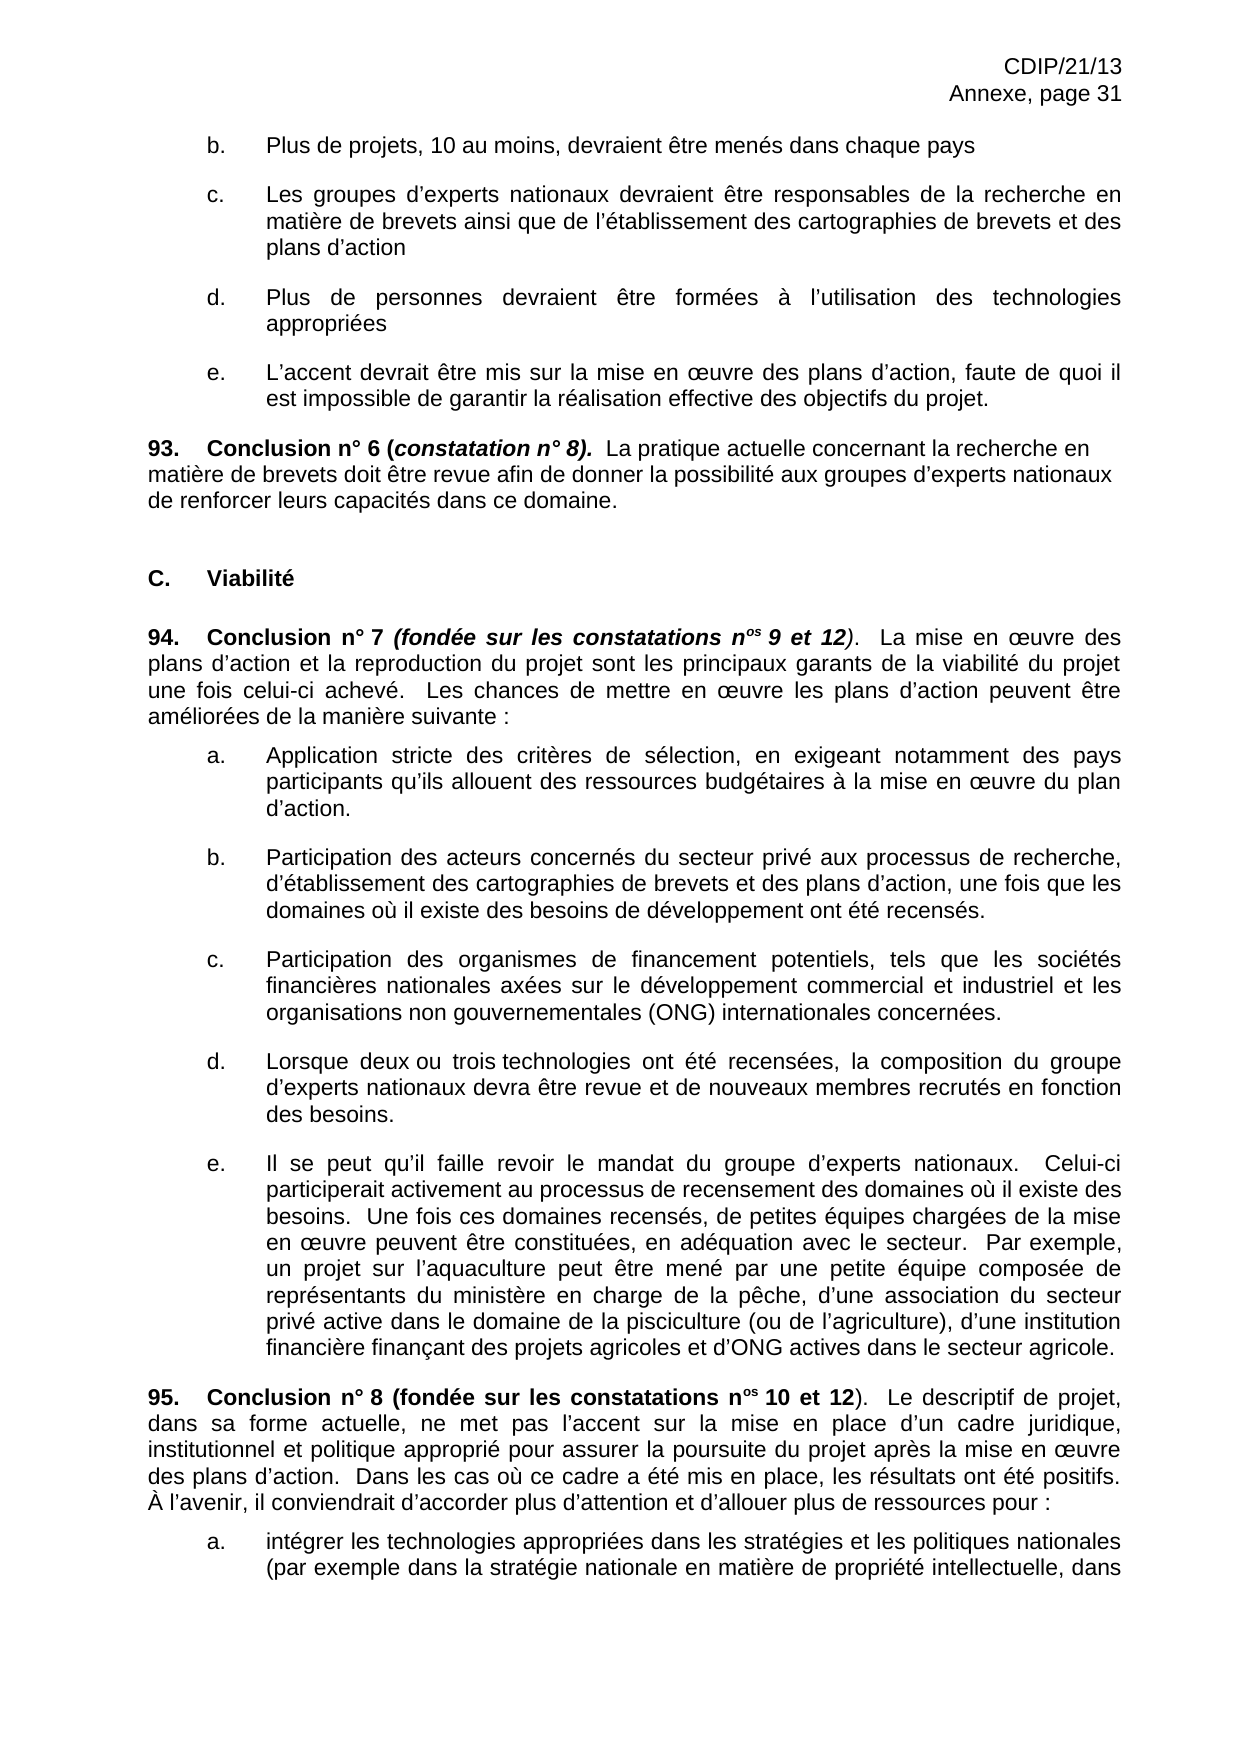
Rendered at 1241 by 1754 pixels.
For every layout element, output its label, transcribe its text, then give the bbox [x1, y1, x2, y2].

list Il se peut qu’il faille revoir le mandat du groupe d’experts nationaux. Celui-ci participerait activement au processus de recensement des domaines où il existe des besoins. Une fois ces domaines recensés, de petites équipes chargées de la mise en œuvre peuvent être constituées, en adéquation avec le secteur. Par exemple, un projet sur l’aquaculture peut être mené par une petite équipe composée de représentants du ministère en charge de la pêche, d’une association du secteur privé active dans le domaine de la pisciculture (ou de l’agriculture), d’une institution financière finançant des projets agricoles et d’ONG actives dans le secteur agricole. [207, 1150, 1122, 1361]
list Conclusion n° 8 (fondée sur les constatations nos 10 et 12). Le descriptif de projet, dans sa forme actuelle, ne met pas l’accent sur la mise en place d’un cadre juridique, institutionnel et politique approprié pour assurer la poursuite du projet après la mise en œuvre des plans d’action. Dans les cas où ce cadre a été mis en place, les résultats ont été positifs. À l’avenir, il conviendrait d’accorder plus d’attention et d’allouer plus de ressources pour : [148, 1384, 1122, 1515]
list L’accent devrait être mis sur la mise en œuvre des plans d’action, faute de quoi il est impossible de garantir la réalisation effective des objectifs du projet. [207, 359, 1122, 412]
list Participation des organismes de financement potentiels, tels que les sociétés financières nationales axées sur le développement commercial et industriel et les organisations non gouvernementales (ONG) internationales concernées. [207, 946, 1122, 1025]
list Application stricte des critères de sélection, en exigeant notamment des pays participants qu’ils allouent des ressources budgétaires à la mise en œuvre du plan d’action. [207, 742, 1122, 821]
list Conclusion n° 7 (fondée sur les constatations nos 9 et 12). La mise en œuvre des plans d’action et la reproduction du projet sont les principaux garants de la viabilité du projet une fois celui-ci achevé. Les chances de mettre en œuvre les plans d’action peuvent être améliorées de la manière suivante : [148, 624, 1122, 729]
list Plus de projets, 10 au moins, devraient être menés dans chaque pays [207, 132, 1122, 158]
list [207, 1528, 1122, 1581]
list Les groupes d’experts nationaux devraient être responsables de la recherche en matière de brevets ainsi que de l’établissement des cartographies de brevets et des plans d’action [207, 181, 1122, 261]
list Lorsque deux ou trois technologies ont été recensées, la composition du groupe d’experts nationaux devra être revue et de nouveaux membres recrutés en fonction des besoins. [207, 1048, 1122, 1127]
subtitle C. Viabilité [148, 565, 1122, 591]
list Plus de personnes devraient être formées à l’utilisation des technologies appropriées [207, 283, 1122, 336]
list Participation des acteurs concernés du secteur privé aux processus de recherche, d’établissement des cartographies de brevets et des plans d’action, une fois que les domaines où il existe des besoins de développement ont été recensés. [207, 844, 1122, 923]
list Conclusion n° 6 (constatation n° 8). La pratique actuelle concernant la recherche en matière de brevets doit être revue afin de donner la possibilité aux groupes d’experts nationaux de renforcer leurs capacités dans ce domaine. [148, 435, 1122, 514]
